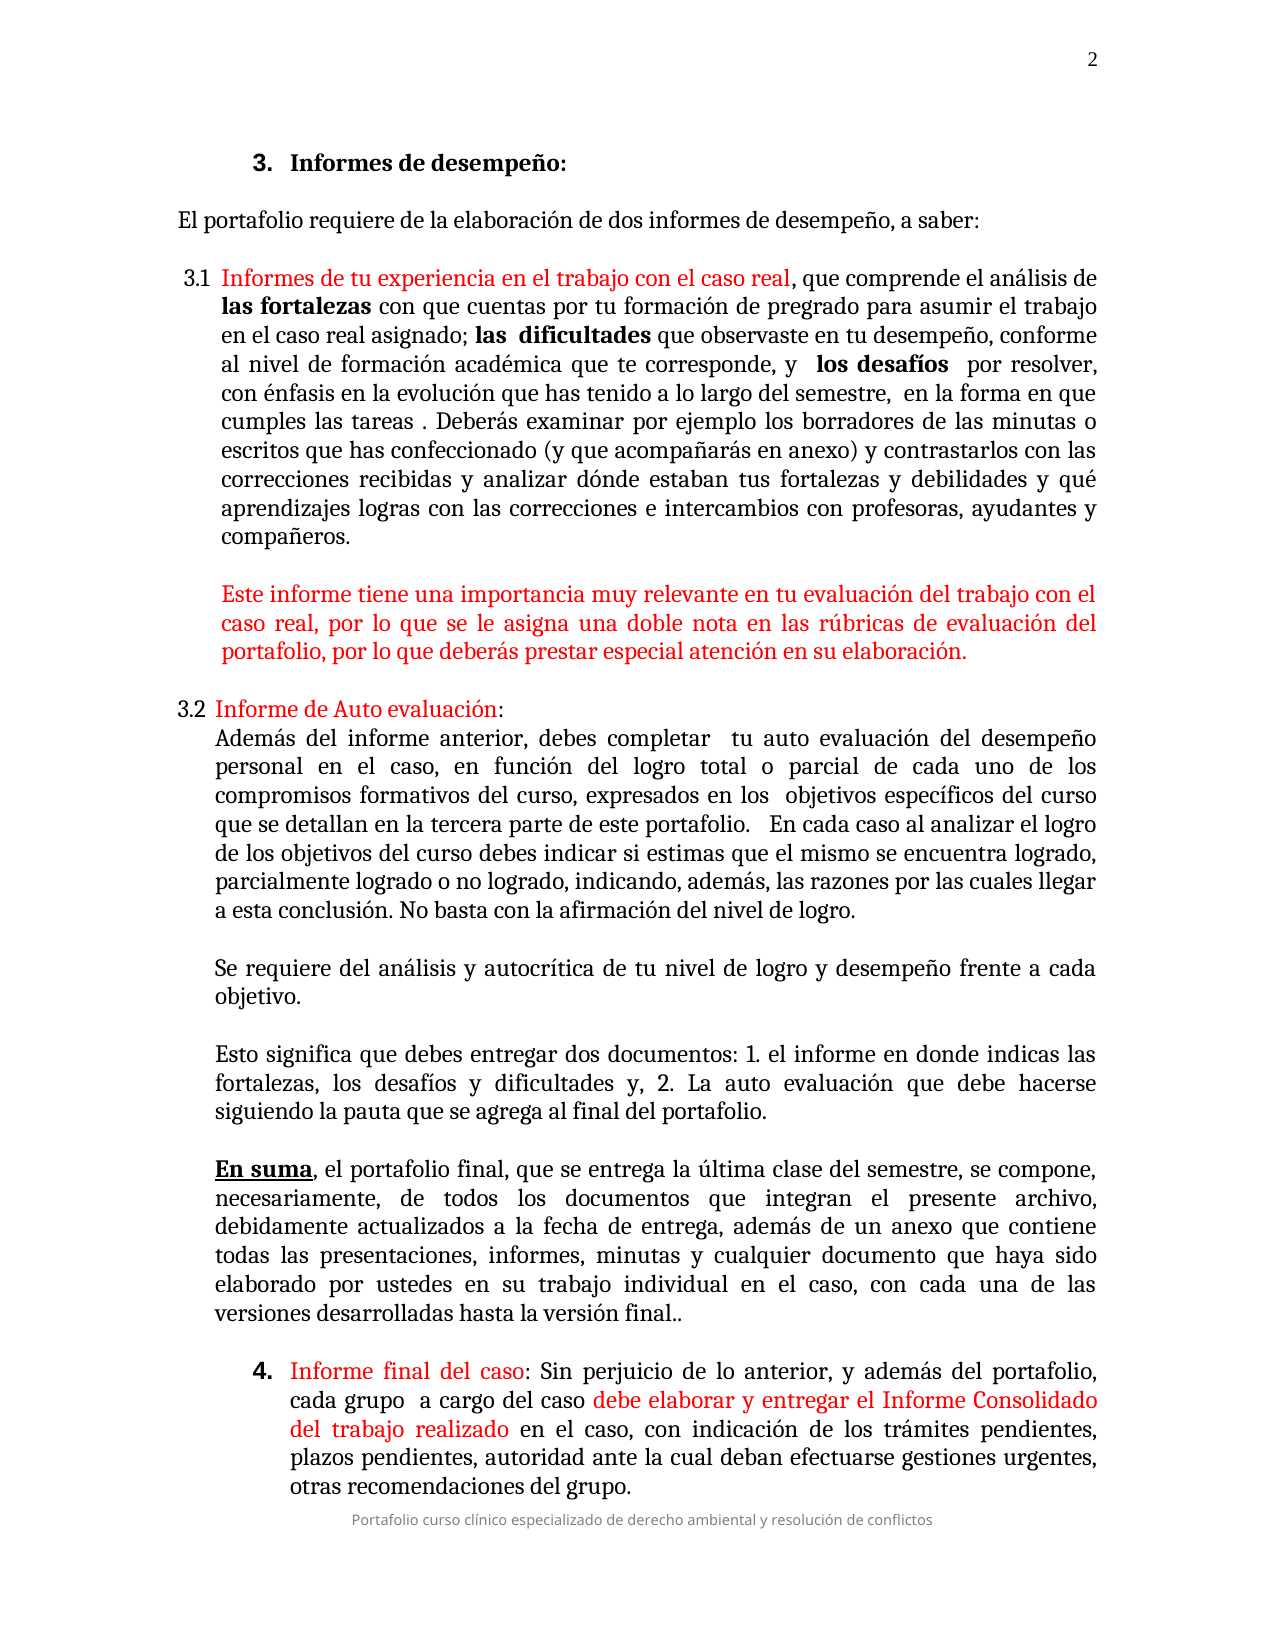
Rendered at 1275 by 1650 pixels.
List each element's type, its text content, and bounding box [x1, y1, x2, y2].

list Informes de tu experiencia en el trabajo con el caso real, que comprende el análisis de las fortalezas con que cuentas por tu formación de pregrado para asumir el trabajo en el caso real asignado; las dificultades que observaste en tu desempeño, conforme al nivel de formación académica que te corresponde, y los desafíos por resolver, con énfasis en la evolución que has tenido a lo largo del semestre, en la forma en que cumples las tareas . Deberás examinar por ejemplo los borradores de las minutas o escritos que has confeccionado (y que acompañarás en anexo) y contrastarlos con las correcciones recibidas y analizar dónde estaban tus fortalezas y debilidades y qué aprendizajes logras con las correcciones e intercambios con profesoras, ayudantes y compañeros. [183, 263, 1098, 551]
text En suma, el portafolio final, que se entrega la última clase del semestre, se compone, necesariamente, de todos los documentos que integran el presente archivo, debidamente actualizados a la fecha de entrega, además de un anexo que contiene todas las presentaciones, informes, minutas y cualquier documento que haya sido elaborado por ustedes en su trabajo individual en el caso, con cada una de las versiones desarrolladas hasta la versión final.. [215, 1155, 1098, 1327]
list Informes de desempeño: [252, 148, 1098, 177]
list Informe final del caso: Sin perjuicio de lo anterior, y además del portafolio, cada grupo a cargo del caso debe elaborar y entregar el Informe Consolidado del trabajo realizado en el caso, con indicación de los trámites pendientes, plazos pendientes, autoridad ante la cual deban efectuarse gestiones urgentes, otras recomendaciones del grupo. [252, 1356, 1098, 1501]
text Esto significa que debes entregar dos documentos: 1. el informe en donde indicas las fortalezas, los desafíos y dificultades y, 2. La auto evaluación que debe hacerse siguiendo la pauta que se agrega al final del portafolio. [215, 1040, 1098, 1126]
list Este informe tiene una importancia muy relevante en tu evaluación del trabajo con el caso real, por lo que se le asigna una doble nota en las rúbricas de evaluación del portafolio, por lo que deberás prestar especial atención en su elaboración. [221, 580, 1098, 666]
text El portafolio requiere de la elaboración de dos informes de desempeño, a saber: [177, 206, 1098, 235]
text Además del informe anterior, debes completar tu auto evaluación del desempeño personal en el caso, en función del logro total o parcial de cada uno de los compromisos formativos del curso, expresados en los objetivos específicos del curso que se detallan en la tercera parte de este portafolio. En cada caso al analizar el logro de los objetivos del curso debes indicar si estimas que el mismo se encuentra logrado, parcialmente logrado o no logrado, indicando, además, las razones por las cuales llegar a esta conclusión. No basta con la afirmación del nivel de logro. [215, 723, 1098, 925]
list Informe de Auto evaluación: [177, 695, 1098, 723]
text Se requiere del análisis y autocrítica de tu nivel de logro y desempeño frente a cada objetivo. [215, 953, 1098, 1011]
